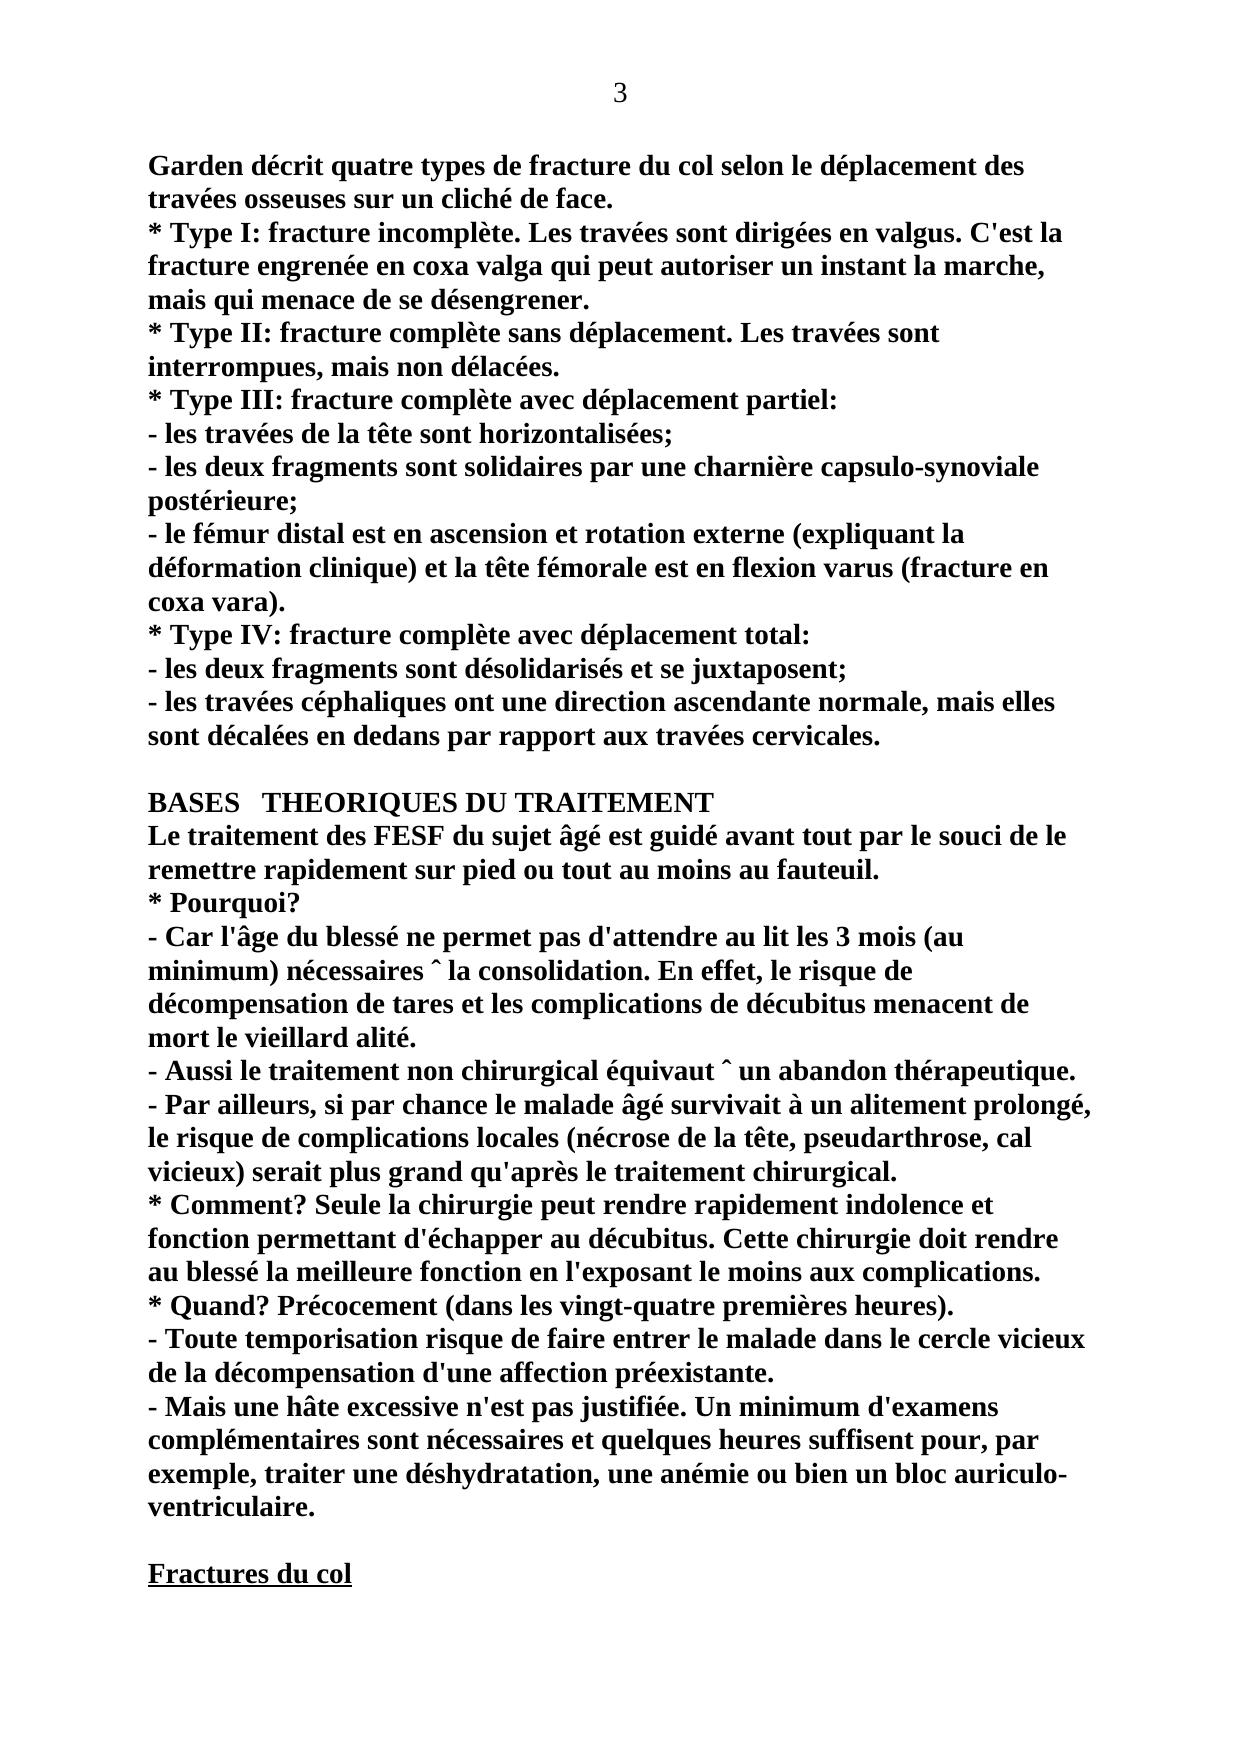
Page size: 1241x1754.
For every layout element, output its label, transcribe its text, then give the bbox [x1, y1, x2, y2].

text - les deux fragments sont solidaires par une charnière capsulo-synoviale postérieure; [148, 449, 1092, 517]
text * Type IV: fracture complète avec déplacement total: [148, 617, 1092, 651]
text - les travées céphaliques ont une direction ascendante normale, mais elles sont décalées en dedans par rapport aux travées cervicales. [148, 684, 1092, 751]
text * Type II: fracture complète sans déplacement. Les travées sont interrompues, mais non délacées. [148, 315, 1092, 382]
text * Type III: fracture complète avec déplacement partiel: [148, 382, 1092, 416]
text Le traitement des FESF du sujet âgé est guidé avant tout par le souci de le remettre rapidement sur pied ou tout au moins au fauteuil. [148, 818, 1092, 886]
text - Toute temporisation risque de faire entrer le malade dans le cercle vicieux de la décompensation d'une affection préexistante. [148, 1322, 1092, 1389]
text - les travées de la tête sont horizontalisées; [148, 416, 1092, 449]
text * Quand? Précocement (dans les vingt-quatre premières heures). [148, 1288, 1092, 1322]
text - les deux fragments sont désolidarisés et se juxtaposent; [148, 651, 1092, 684]
text * Comment? Seule la chirurgie peut rendre rapidement indolence et fonction permettant d'échapper au décubitus. Cette chirurgie doit rendre au blessé la meilleure fonction en l'exposant le moins aux complications. [148, 1187, 1092, 1288]
text - Mais une hâte excessive n'est pas justifiée. Un minimum d'examens complémentaires sont nécessaires et quelques heures suffisent pour, par exemple, traiter une déshydratation, une anémie ou bien un bloc auriculo-ventriculaire. [148, 1389, 1092, 1523]
text - Aussi le traitement non chirurgical équivaut ˆ un abandon thérapeutique. [148, 1053, 1092, 1087]
text - Par ailleurs, si par chance le malade âgé survivait à un alitement prolongé, le risque de complications locales (nécrose de la tête, pseudarthrose, cal vicieux) serait plus grand qu'après le traitement chirurgical. [148, 1087, 1092, 1187]
text * Type I: fracture incomplète. Les travées sont dirigées en valgus. C'est la fracture engrenée en coxa valga qui peut autoriser un instant la marche, mais qui menace de se désengrener. [148, 215, 1092, 315]
text * Pourquoi? [148, 886, 1092, 919]
text - le fémur distal est en ascension et rotation externe (expliquant la déformation clinique) et la tête fémorale est en flexion varus (fracture en coxa vara). [148, 517, 1092, 617]
text BASES THEORIQUES DU TRAITEMENT [148, 785, 1092, 818]
text - Car l'âge du blessé ne permet pas d'attendre au lit les 3 mois (au minimum) nécessaires ˆ la consolidation. En effet, le risque de décompensation de tares et les complications de décubitus menacent de mort le vieillard alité. [148, 919, 1092, 1053]
text Fractures du col [148, 1556, 1092, 1590]
text Garden décrit quatre types de fracture du col selon le déplacement des travées osseuses sur un cliché de face. [148, 148, 1092, 215]
